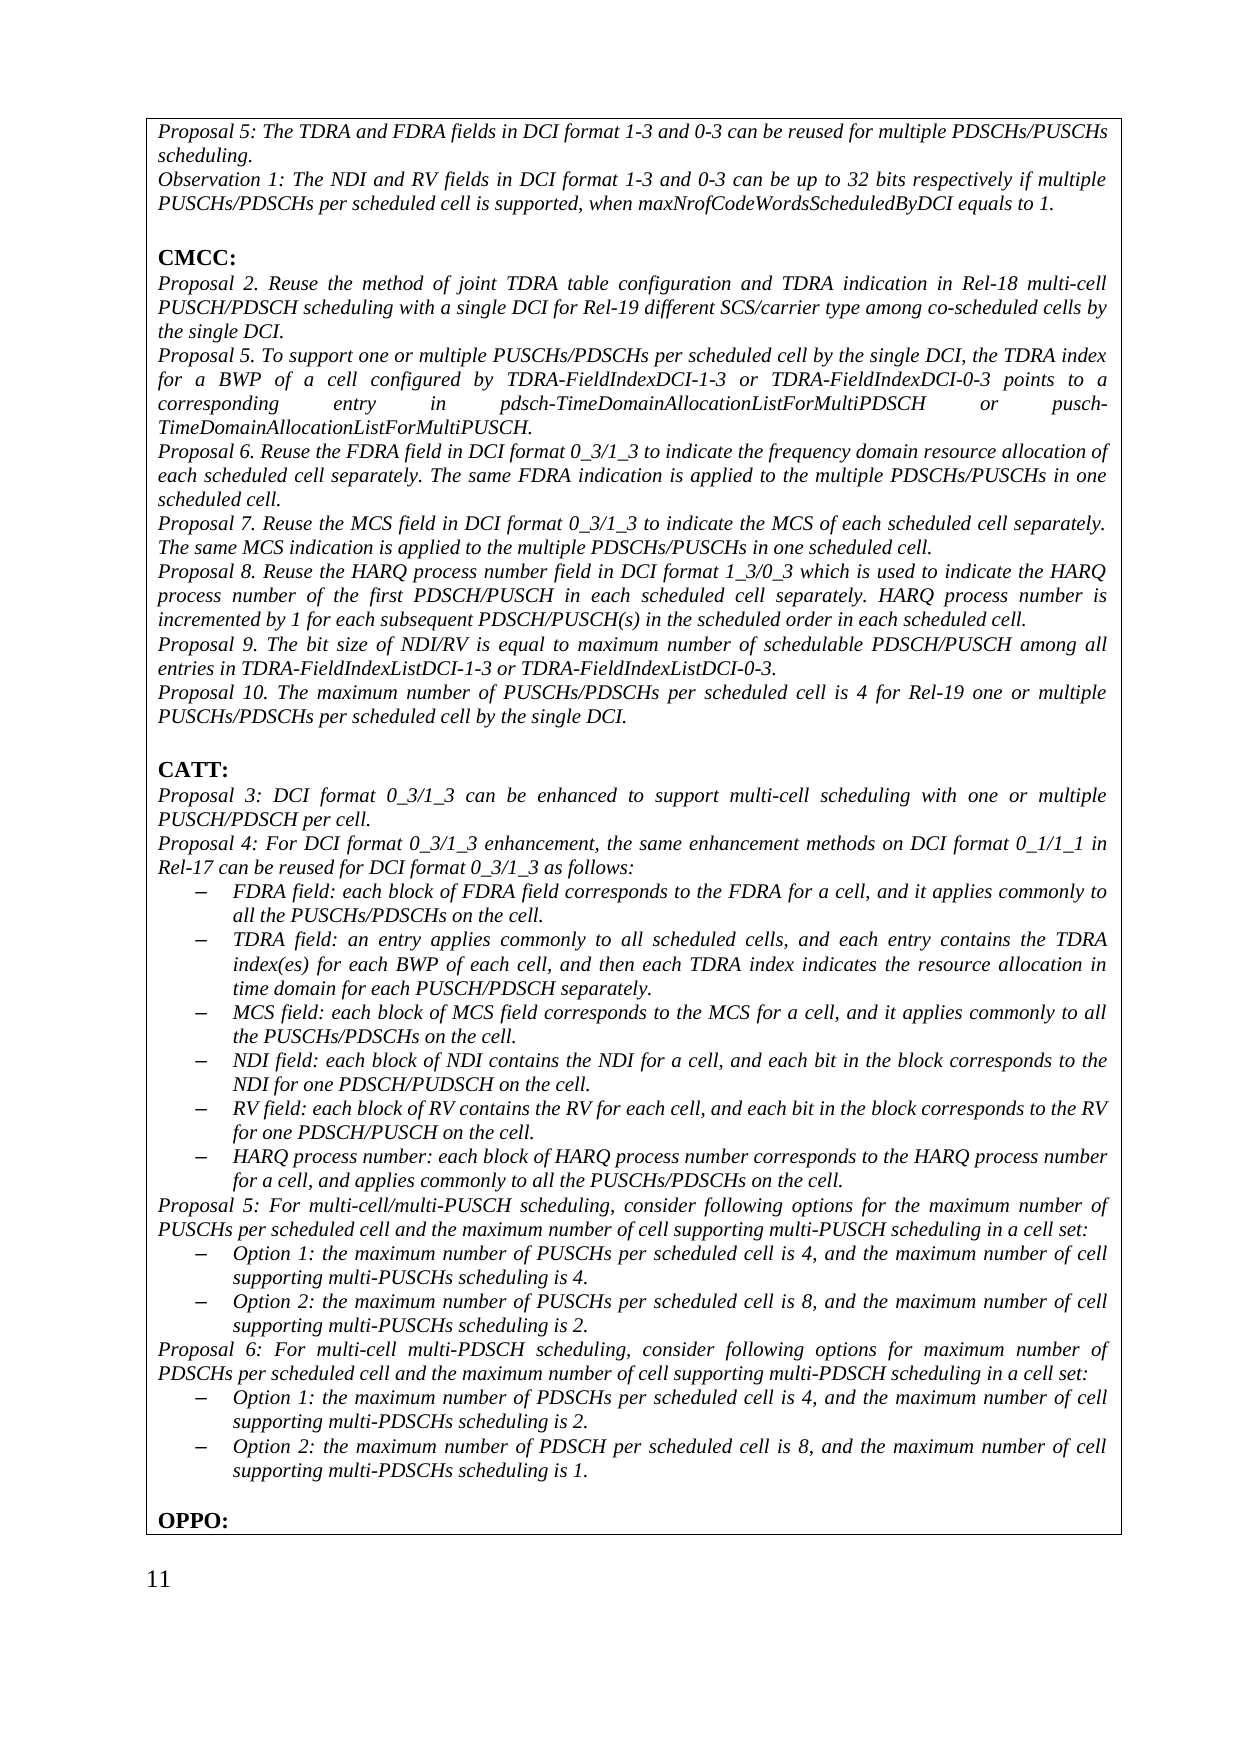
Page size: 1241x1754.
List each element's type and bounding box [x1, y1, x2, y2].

table_header [147, 119, 1121, 1534]
